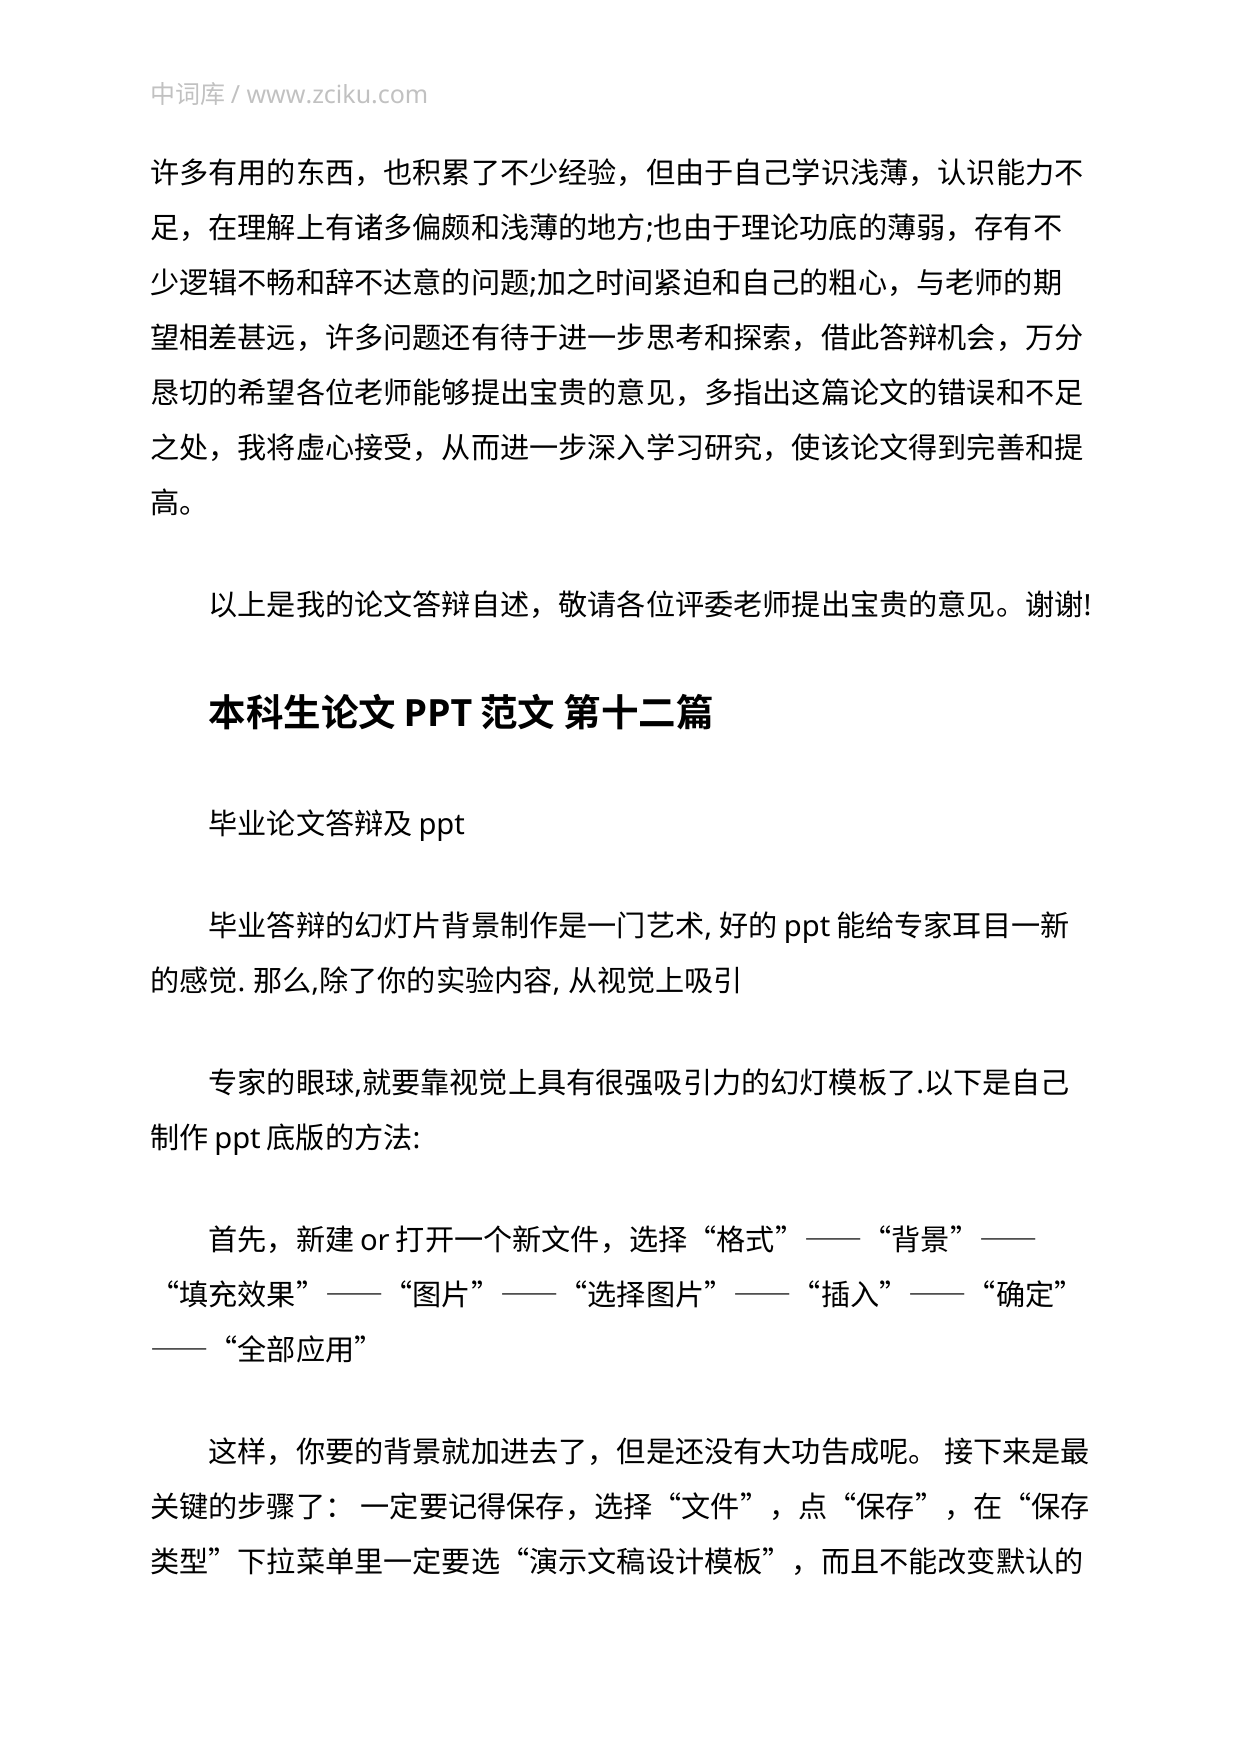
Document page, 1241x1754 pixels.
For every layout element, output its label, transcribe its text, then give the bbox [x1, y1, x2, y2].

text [150, 1428, 1090, 1581]
text 毕业答辩的幻灯片背景制作是一门艺术, 好的ppt能给专家耳目一新的感觉. 那么,除了你的实验内容, 从视觉上吸引 [150, 903, 1090, 1000]
text 专家的眼球,就要靠视觉上具有很强吸引力的幻灯模板了.以下是自己制作ppt底版的方法: [150, 1060, 1090, 1157]
text 首先，新建or打开一个新文件，选择“格式”——“背景”——“填充效果”——“图片”——“选择图片”——“插入”——“确定”——“全部应用” [150, 1217, 1090, 1369]
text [150, 150, 1090, 522]
text 以上是我的论文答辩自述，敬请各位评委老师提出宝贵的意见。谢谢! [150, 581, 1090, 624]
text 毕业论文答辩及ppt [150, 801, 1090, 843]
text 本科生论文PPT范文 第十二篇 [150, 683, 1090, 738]
